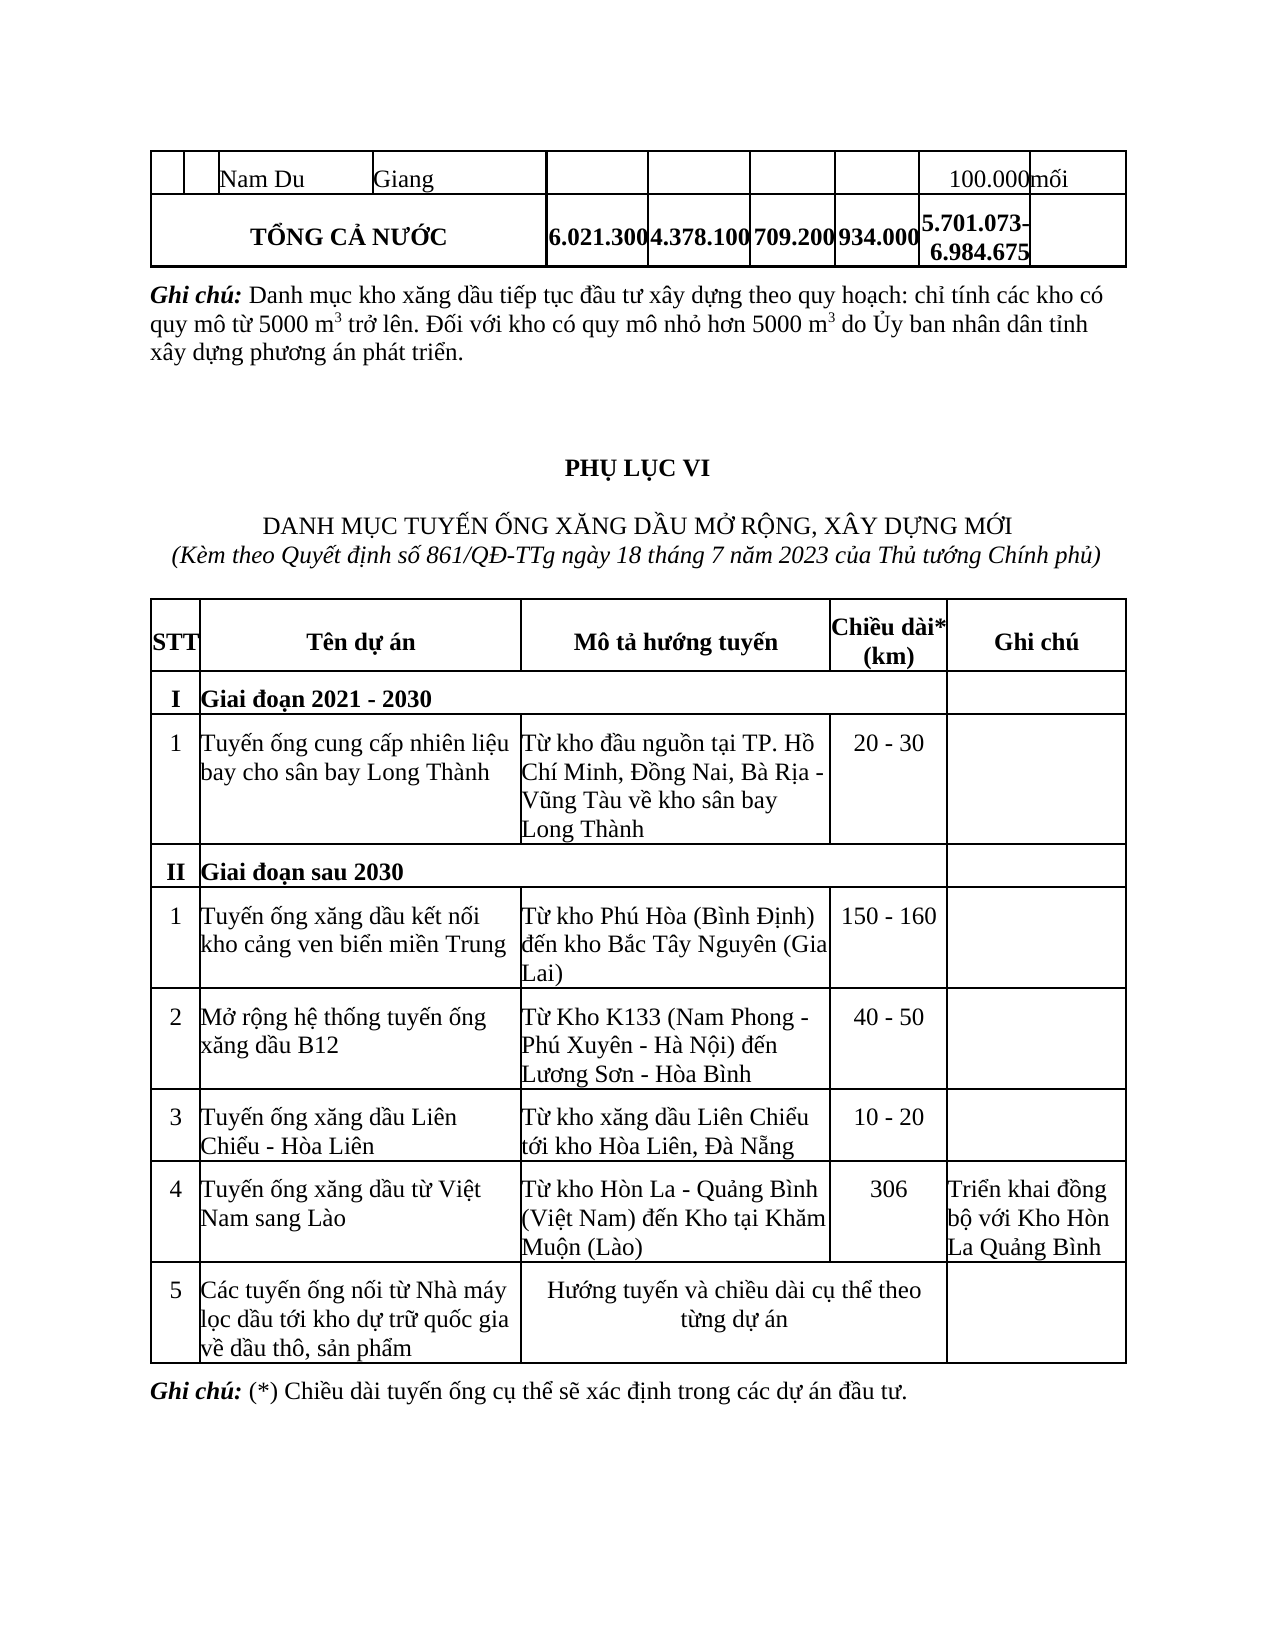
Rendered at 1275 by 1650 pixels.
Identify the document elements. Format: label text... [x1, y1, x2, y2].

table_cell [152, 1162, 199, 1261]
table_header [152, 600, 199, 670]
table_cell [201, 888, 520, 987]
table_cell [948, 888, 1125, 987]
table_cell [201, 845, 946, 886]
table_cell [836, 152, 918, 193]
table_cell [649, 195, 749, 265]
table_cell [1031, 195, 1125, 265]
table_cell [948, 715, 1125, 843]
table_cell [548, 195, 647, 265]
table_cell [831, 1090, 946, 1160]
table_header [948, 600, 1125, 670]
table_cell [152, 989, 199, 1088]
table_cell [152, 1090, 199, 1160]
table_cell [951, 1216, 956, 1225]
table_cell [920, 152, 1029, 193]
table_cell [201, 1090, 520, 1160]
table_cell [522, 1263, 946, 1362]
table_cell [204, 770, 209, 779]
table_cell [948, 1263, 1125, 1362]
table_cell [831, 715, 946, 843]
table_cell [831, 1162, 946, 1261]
text Ghi chú: Danh mục kho xăng dầu tiếp tục đầu tư xây dựng theo quy hoạch: chỉ tính các kho có quy mô từ 5000 m3 trở lên. Đối với kho có quy mô nhỏ hơn 5000 m3 do Ủy ban nhân dân tỉnh xây dựng phương án phát triển. [150, 280, 1125, 366]
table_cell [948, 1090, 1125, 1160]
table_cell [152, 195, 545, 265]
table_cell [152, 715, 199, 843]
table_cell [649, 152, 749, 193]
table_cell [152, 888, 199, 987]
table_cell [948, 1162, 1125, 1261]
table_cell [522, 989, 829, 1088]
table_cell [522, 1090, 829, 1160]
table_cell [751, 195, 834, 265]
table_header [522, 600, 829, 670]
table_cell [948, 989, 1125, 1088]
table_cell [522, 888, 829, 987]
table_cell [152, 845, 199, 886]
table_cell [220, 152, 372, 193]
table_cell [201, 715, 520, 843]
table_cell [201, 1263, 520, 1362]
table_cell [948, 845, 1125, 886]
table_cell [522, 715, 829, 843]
text PHỤ LỤC VI [150, 453, 1125, 482]
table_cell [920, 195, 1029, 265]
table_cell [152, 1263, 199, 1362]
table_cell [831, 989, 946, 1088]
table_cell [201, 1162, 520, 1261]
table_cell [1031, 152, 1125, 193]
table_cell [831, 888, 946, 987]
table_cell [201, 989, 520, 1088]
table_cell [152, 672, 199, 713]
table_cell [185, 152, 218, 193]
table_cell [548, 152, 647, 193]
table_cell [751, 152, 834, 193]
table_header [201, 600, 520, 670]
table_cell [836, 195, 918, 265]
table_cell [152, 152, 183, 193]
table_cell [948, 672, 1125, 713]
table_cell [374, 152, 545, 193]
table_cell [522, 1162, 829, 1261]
text Ghi chú: (*) Chiều dài tuyến ống cụ thể sẽ xác định trong các dự án đầu tư. [150, 1376, 1125, 1405]
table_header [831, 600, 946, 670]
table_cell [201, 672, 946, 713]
text DANH MỤC TUYẾN ỐNG XĂNG DẦU MỞ RỘNG, XÂY DỰNG MỚI (Kèm theo Quyết định số 861/QĐ-TTg ngày 18 tháng 7 năm 2023 của Thủ tướng Chính phủ) [150, 511, 1125, 569]
